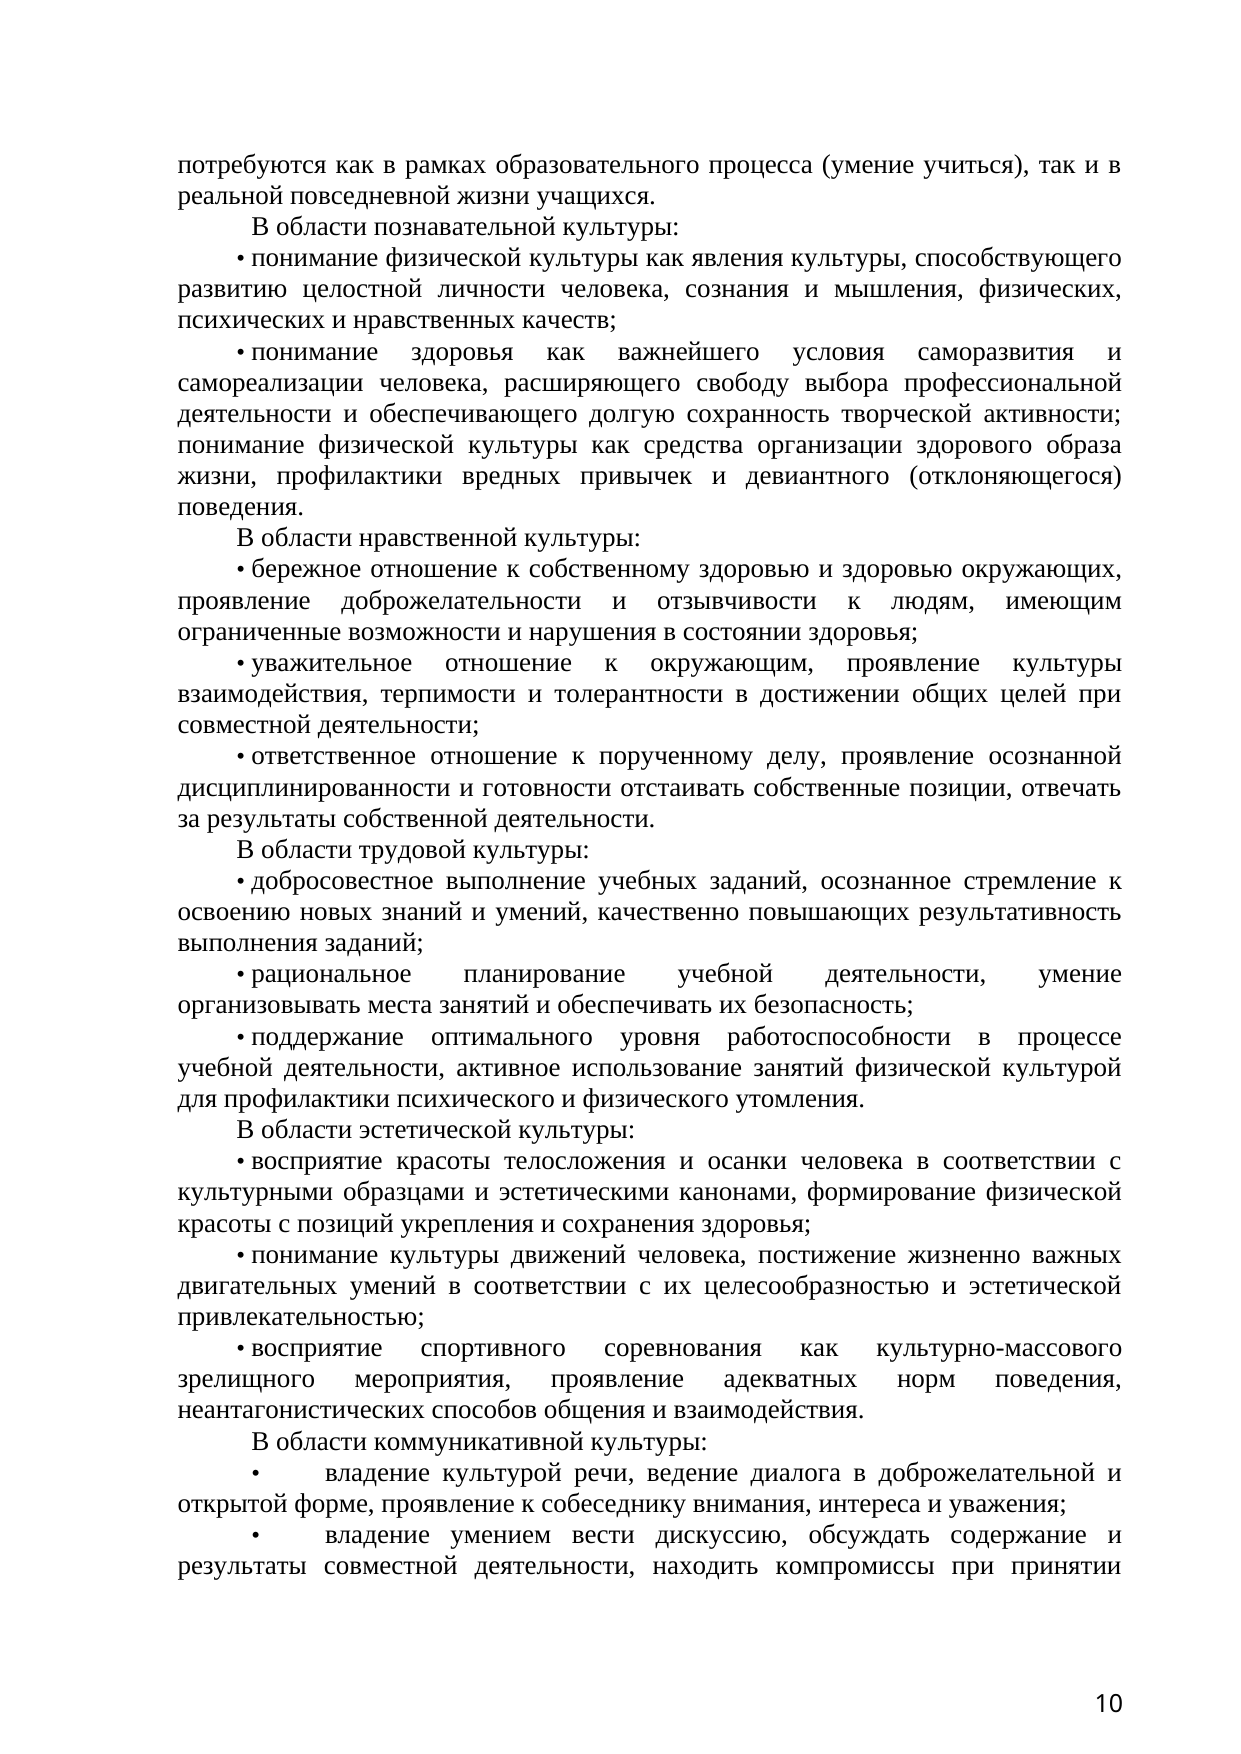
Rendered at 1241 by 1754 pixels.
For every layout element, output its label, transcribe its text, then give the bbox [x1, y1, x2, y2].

list ответственное отношение к порученному делу, проявление осознанной дисциплинированности и готовности отстаивать собственные позиции, отвечать за результаты собственной деятельности. [177, 739, 1123, 833]
list рациональное планирование учебной деятельности, умение организовывать места занятий и обеспечивать их безопасность; [177, 957, 1123, 1020]
text В области познавательной культуры: [177, 210, 1123, 241]
list добросовестное выполнение учебных заданий, осознанное стремление к освоению новых знаний и умений, качественно повышающих результативность выполнения заданий; [177, 864, 1123, 957]
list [177, 1518, 1123, 1580]
list восприятие красоты телосложения и осанки человека в соответствии с культурными образцами и эстетическими канонами, формирование физической красоты с позиций укрепления и сохранения здоровья; [177, 1144, 1123, 1238]
list поддержание оптимального уровня работоспособности в процессе учебной деятельности, активное использование занятий физической культурой для профилактики психического и физического утомления. [177, 1020, 1123, 1113]
list понимание здоровья как важнейшего условия саморазвития и самореализации человека, расширяющего свободу выбора профессиональной деятельности и обеспечивающего долгую сохранность творческой активности; понимание физической культуры как средства организации здорового образа жизни, профилактики вредных привычек и девиантного (отклоняющегося) поведения. [177, 334, 1123, 521]
text В области нравственной культуры: [177, 521, 1123, 553]
list бережное отношение к собственному здоровью и здоровью окружающих, проявление доброжелательности и отзывчивости к людям, имеющим ограниченные возможности и нарушения в состоянии здоровья; [177, 553, 1123, 646]
text В области трудовой культуры: [177, 833, 1123, 864]
text В области коммуникативной культуры: [177, 1425, 1123, 1456]
list уважительное отношение к окружающим, проявление культуры взаимодействия, терпимости и толерантности в достижении общих целей при совместной деятельности; [177, 646, 1123, 739]
text В области эстетической культуры: [177, 1113, 1123, 1144]
list владение культурой речи, ведение диалога в доброжелательной и открытой форме, проявление к собеседнику внимания, интереса и уважения; [177, 1456, 1123, 1518]
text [177, 148, 1123, 210]
list восприятие спортивного соревнования как культурно-массового зрелищного мероприятия, проявление адекватных норм поведения, неантагонистических способов общения и взаимодействия. [177, 1331, 1123, 1425]
list понимание культуры движений человека, постижение жизненно важных двигательных умений в соответствии с их целесообразностью и эстетической привлекательностью; [177, 1238, 1123, 1331]
list понимание физической культуры как явления культуры, способствующего развитию целостной личности человека, сознания и мышления, физических, психических и нравственных качеств; [177, 241, 1123, 334]
